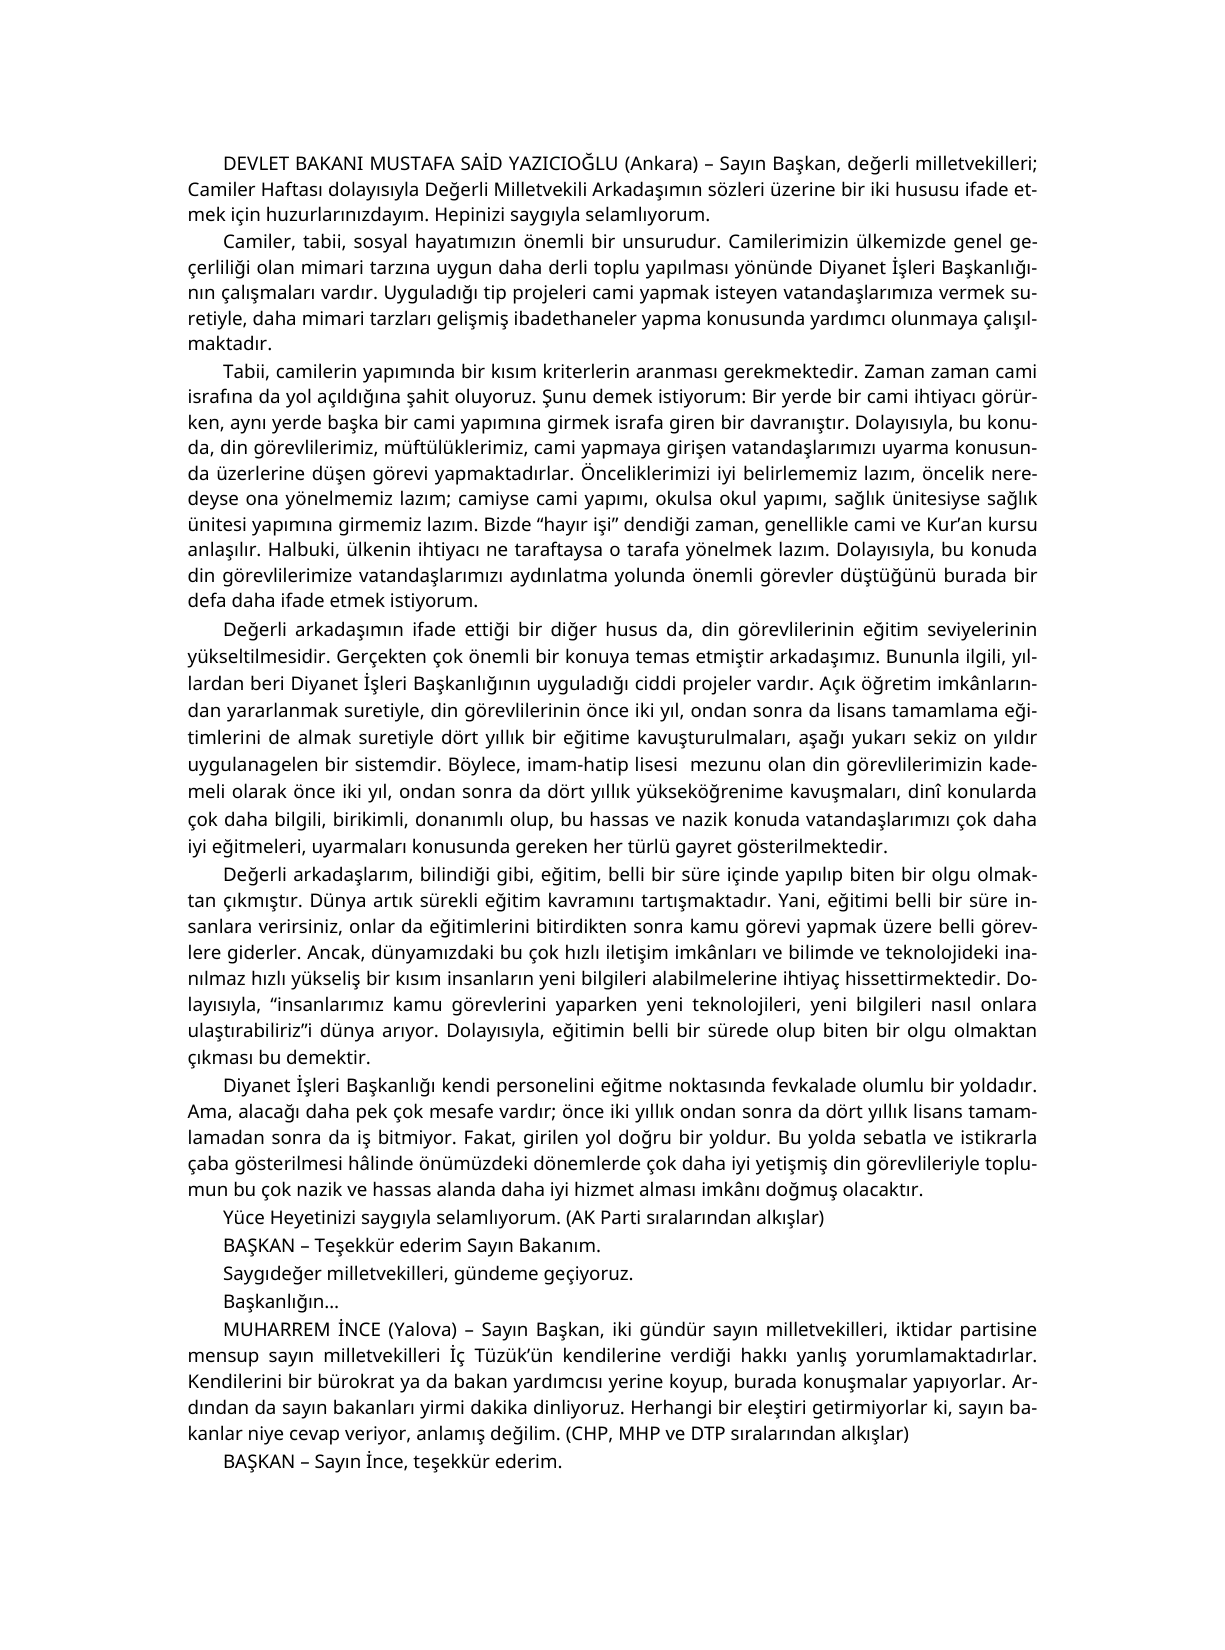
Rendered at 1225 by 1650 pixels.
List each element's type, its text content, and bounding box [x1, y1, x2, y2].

text MUHARREM İNCE (Yalova) – Sayın Başkan, iki gündür sayın milletvekilleri, iktidar partisine mensup sayın milletvekilleri İç Tüzük’ün kendilerine verdiği hakkı yanlış yorumlamaktadırlar. Kendilerini bir bürokrat ya da bakan yardımcısı yerine koyup, burada konuşmalar yapıyorlar. Ardından da sayın bakanları yirmi dakika dinliyoruz. Herhangi bir eleştiri getirmiyorlar ki, sayın bakanlar niye cevap veriyor, anlamış değilim. (CHP, MHP ve DTP sıralarından alkışlar) [187, 1315, 1037, 1446]
text Saygıdeğer milletvekilleri, gündeme geçiyoruz. [187, 1259, 1037, 1286]
text BAŞKAN – Sayın İnce, teşekkür ederim. [187, 1448, 1037, 1474]
text BAŞKAN – Teşekkür ederim Sayın Bakanım. [187, 1232, 1037, 1258]
text DEVLET BAKANI MUSTAFA SAİD YAZICIOĞLU (Ankara) – Sayın Başkan, değerli milletvekilleri; Camiler Haftası dolayısıyla Değerli Milletvekili Arkadaşımın sözleri üzerine bir iki hususu ifade etmek için huzurlarınızdayım. Hepinizi saygıyla selamlıyorum. [187, 150, 1037, 227]
text Değerli arkadaşlarım, bilindiği gibi, eğitim, belli bir süre içinde yapılıp biten bir olgu olmaktan çıkmıştır. Dünya artık sürekli eğitim kavramını tartışmaktadır. Yani, eğitimi belli bir süre insanlara verirsiniz, onlar da eğitimlerini bitirdikten sonra kamu görevi yapmak üzere belli görevlere giderler. Ancak, dünyamızdaki bu çok hızlı iletişim imkânları ve bilimde ve teknolojideki inanılmaz hızlı yükseliş bir kısım insanların yeni bilgileri alabilmelerine ihtiyaç hissettirmektedir. Dolayısıyla, “insanlarımız kamu görevlerini yaparken yeni teknolojileri, yeni bilgileri nasıl onlara ulaştırabiliriz”i dünya arıyor. Dolayısıyla, eğitimin belli bir sürede olup biten bir olgu olmaktan çıkması bu demektir. [187, 860, 1037, 1069]
text Değerli arkadaşımın ifade ettiği bir diğer husus da, din görevlilerinin eğitim seviyelerinin yükseltilmesidir. Gerçekten çok önemli bir konuya temas etmiştir arkadaşımız. Bununla ilgili, yıllardan beri Diyanet İşleri Başkanlığının uyguladığı ciddi projeler vardır. Açık öğretim imkânlarından yararlanmak suretiyle, din görevlilerinin önce iki yıl, ondan sonra da lisans tamamlama eğitimlerini de almak suretiyle dört yıllık bir eğitime kavuşturulmaları, aşağı yukarı sekiz on yıldır uygulanagelen bir sistemdir. Böylece, imam-hatip lisesi mezunu olan din görevlilerimizin kademeli olarak önce iki yıl, ondan sonra da dört yıllık yükseköğrenime kavuşmaları, dinî konularda çok daha bilgili, birikimli, donanımlı olup, bu hassas ve nazik konuda vatandaşlarımızı çok daha iyi eğitmeleri, uyarmaları konusunda gereken her türlü gayret gösterilmektedir. [187, 615, 1037, 858]
text Yüce Heyetinizi saygıyla selamlıyorum. (AK Parti sıralarından alkışlar) [187, 1204, 1037, 1230]
text Tabii, camilerin yapımında bir kısım kriterlerin aranması gerekmektedir. Zaman zaman cami israfına da yol açıldığına şahit oluyoruz. Şunu demek istiyorum: Bir yerde bir cami ihtiyacı görürken, aynı yerde başka bir cami yapımına girmek israfa giren bir davranıştır. Dolayısıyla, bu konuda, din görevlilerimiz, müftülüklerimiz, cami yapmaya girişen vatandaşlarımızı uyarma konusunda üzerlerine düşen görevi yapmaktadırlar. Önceliklerimizi iyi belirlememiz lazım, öncelik neredeyse ona yönelmemiz lazım; camiyse cami yapımı, okulsa okul yapımı, sağlık ünitesiyse sağlık ünitesi yapımına girmemiz lazım. Bizde “hayır işi” dendiği zaman, genellikle cami ve Kur’an kursu anlaşılır. Halbuki, ülkenin ihtiyacı ne taraftaysa o tarafa yönelmek lazım. Dolayısıyla, bu konuda din görevlilerimize vatandaşlarımızı aydınlatma yolunda önemli görevler düştüğünü burada bir defa daha ifade etmek istiyorum. [187, 358, 1037, 613]
text Başkanlığın… [187, 1287, 1037, 1313]
text Camiler, tabii, sosyal hayatımızın önemli bir unsurudur. Camilerimizin ülkemizde genel geçerliliği olan mimari tarzına uygun daha derli toplu yapılması yönünde Diyanet İşleri Başkanlığının çalışmaları vardır. Uyguladığı tip projeleri cami yapmak isteyen vatandaşlarımıza vermek suretiyle, daha mimari tarzları gelişmiş ibadethaneler yapma konusunda yardımcı olunmaya çalışılmaktadır. [187, 228, 1037, 356]
text Diyanet İşleri Başkanlığı kendi personelini eğitme noktasında fevkalade olumlu bir yoldadır. Ama, alacağı daha pek çok mesafe vardır; önce iki yıllık ondan sonra da dört yıllık lisans tamamlamadan sonra da iş bitmiyor. Fakat, girilen yol doğru bir yoldur. Bu yolda sebatla ve istikrarla çaba gösterilmesi hâlinde önümüzdeki dönemlerde çok daha iyi yetişmiş din görevlileriyle toplumun bu çok nazik ve hassas alanda daha iyi hizmet alması imkânı doğmuş olacaktır. [187, 1071, 1037, 1202]
